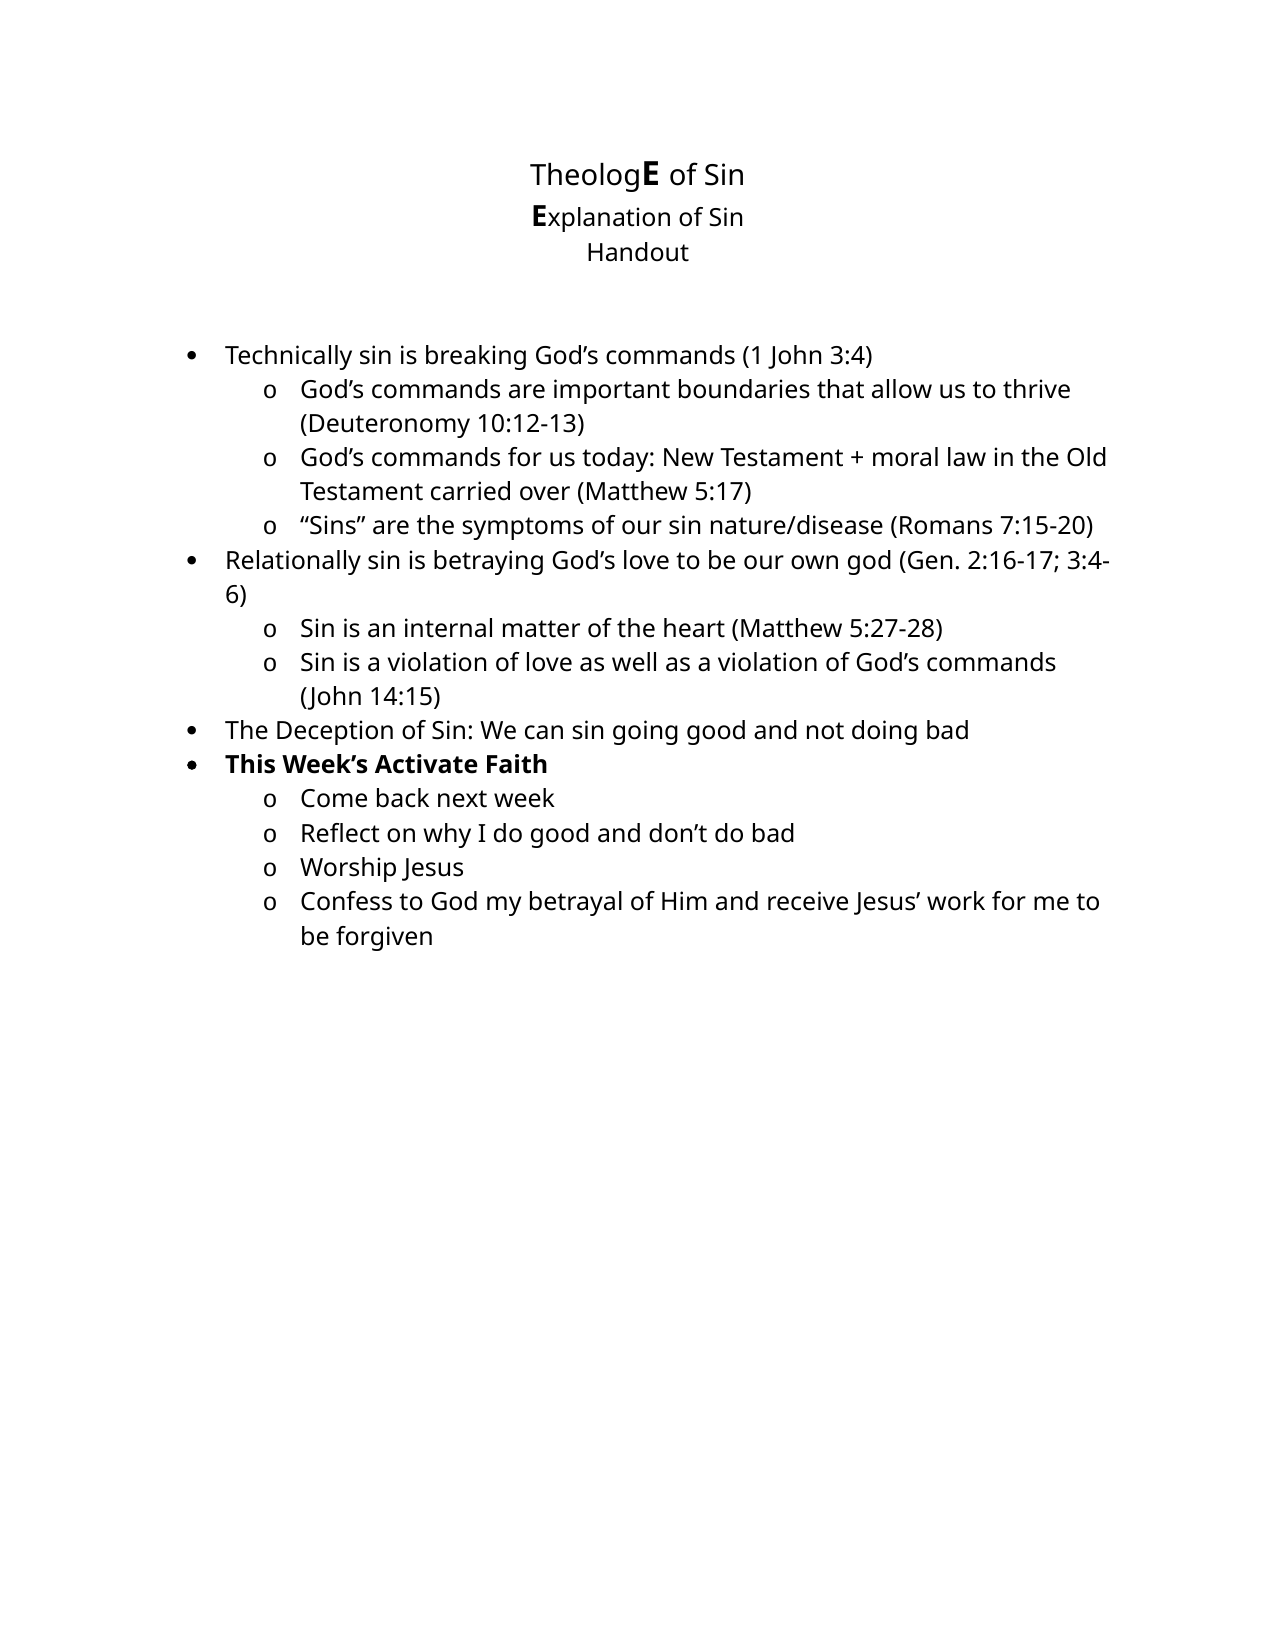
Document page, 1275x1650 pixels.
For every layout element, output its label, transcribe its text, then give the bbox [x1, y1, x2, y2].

list The Deception of Sin: We can sin going good and not doing bad [187, 713, 1125, 747]
list This Week’s Activate Faith [187, 747, 1125, 781]
list Technically sin is breaking God’s commands (1 John 3:4) [187, 337, 1125, 371]
list Worship Jesus [262, 850, 1125, 884]
list Come back next week [262, 781, 1125, 815]
list Confess to God my betrayal of Him and receive Jesus’ work for me to be forgiven [262, 884, 1125, 952]
list Sin is a violation of love as well as a violation of God’s commands (John 14:15) [262, 645, 1125, 713]
text Handout [150, 235, 1125, 269]
list Reflect on why I do good and don’t do bad [262, 815, 1125, 850]
list Relationally sin is betraying God’s love to be our own god (Gen. 2:16-17; 3:4-6) [187, 542, 1125, 610]
text Explanation of Sin [150, 195, 1125, 235]
list Sin is an internal matter of the heart (Matthew 5:27-28) [262, 610, 1125, 645]
list God’s commands for us today: New Testament + moral law in the Old Testament carried over (Matthew 5:17) [262, 440, 1125, 508]
text TheologE of Sin [150, 150, 1125, 195]
list God’s commands are important boundaries that allow us to thrive (Deuteronomy 10:12-13) [262, 371, 1125, 440]
list “Sins” are the symptoms of our sin nature/disease (Romans 7:15-20) [262, 508, 1125, 542]
